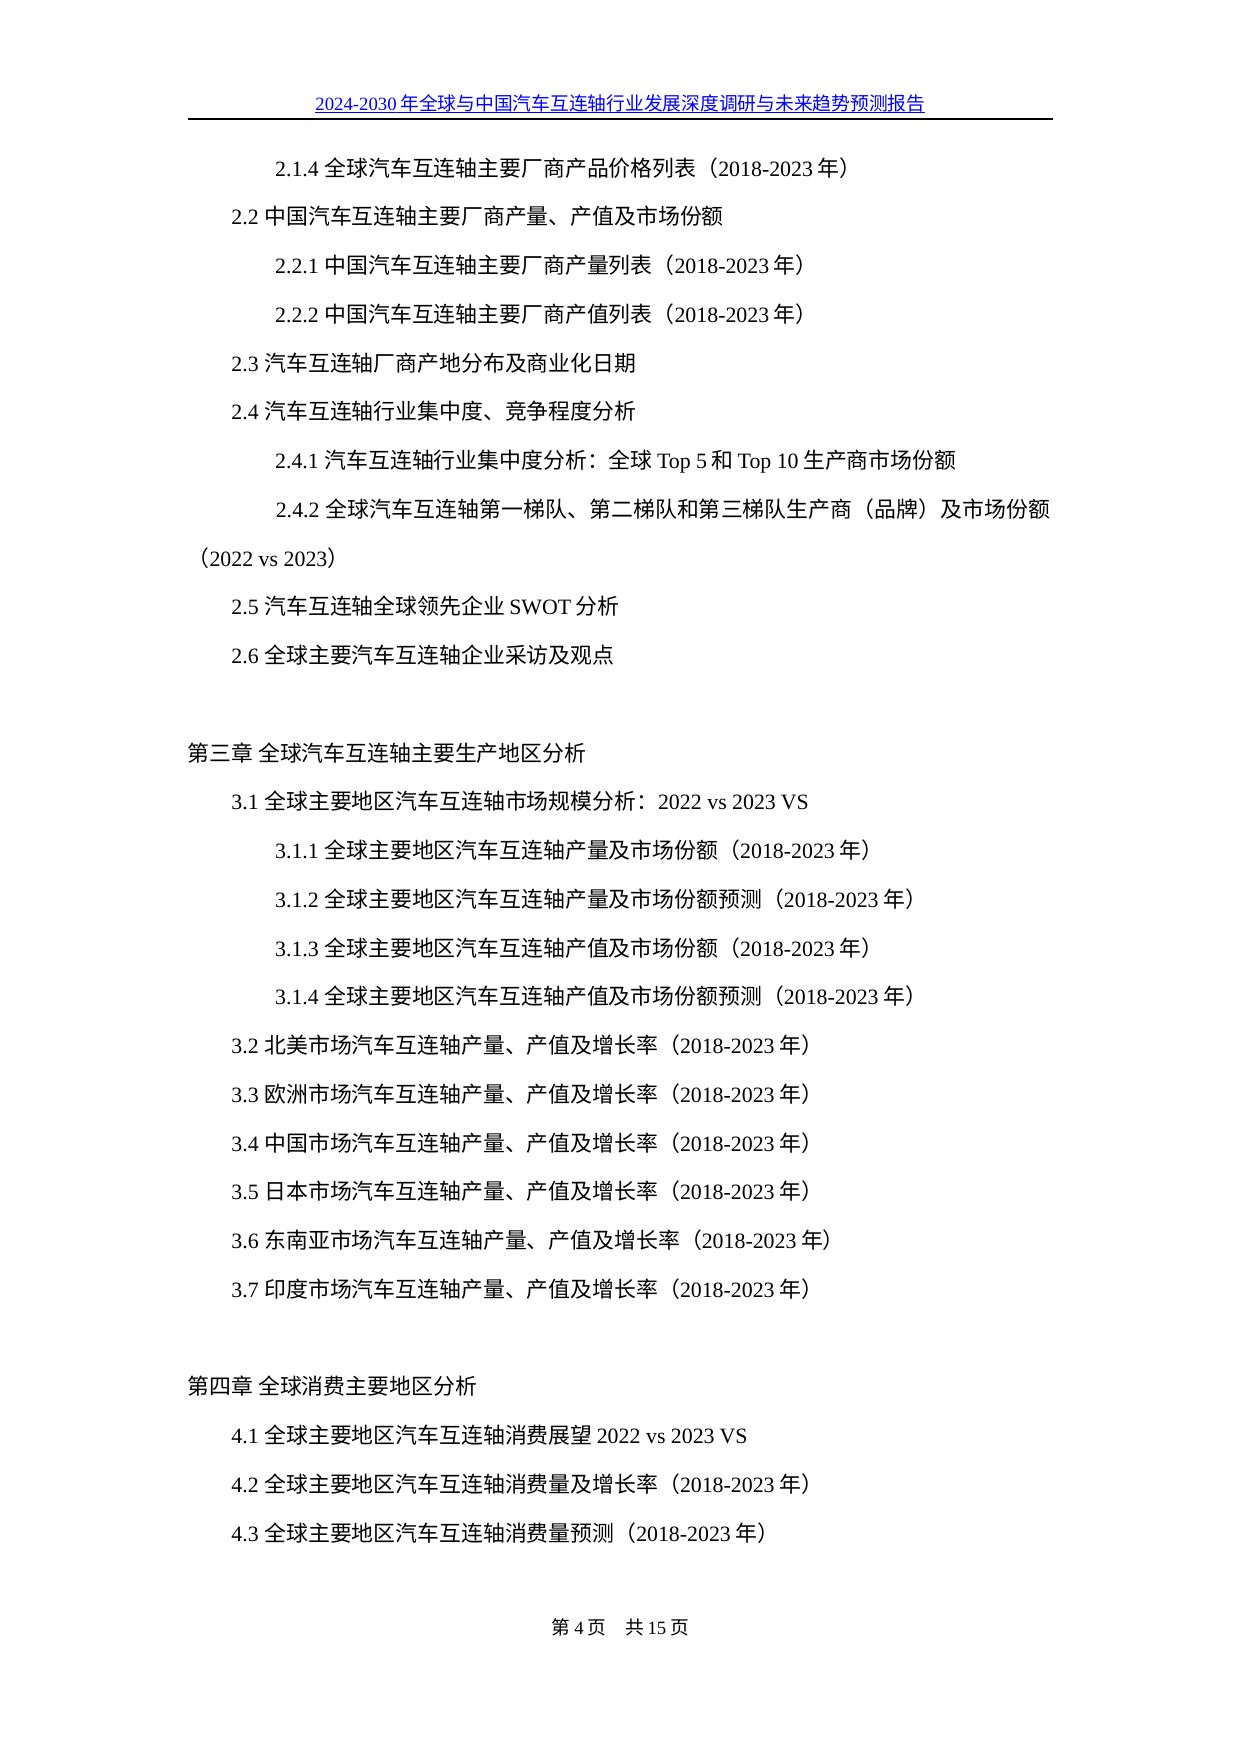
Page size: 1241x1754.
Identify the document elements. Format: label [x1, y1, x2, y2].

text [187, 150, 1053, 1548]
